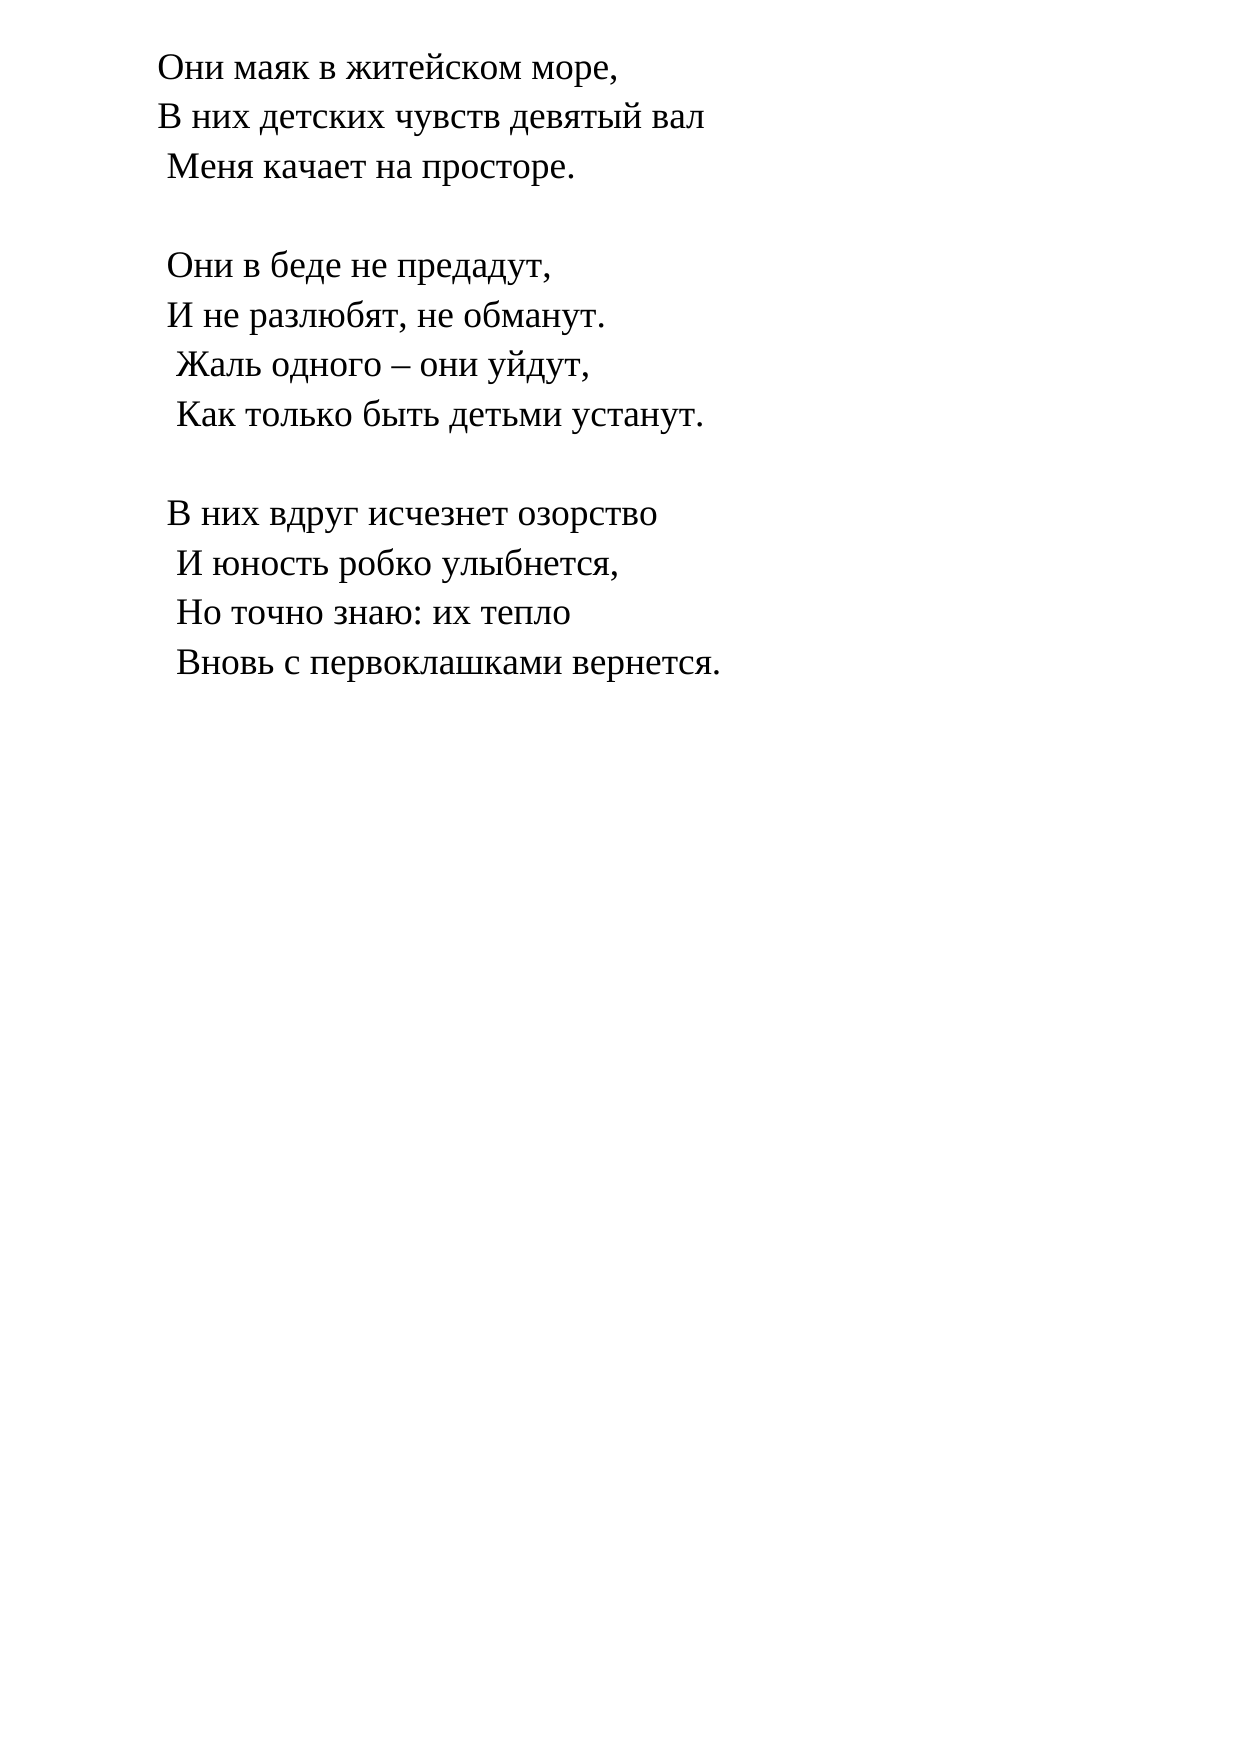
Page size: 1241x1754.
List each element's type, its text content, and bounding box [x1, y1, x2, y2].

text Они маяк в житейском море, [148, 44, 1181, 87]
text В них вдруг исчезнет озорство [148, 491, 1181, 534]
text И юность робко улыбнется, [148, 540, 1181, 583]
text Вновь с первоклашками вернется. [148, 639, 1181, 682]
text Меня качает на просторе. [148, 143, 1181, 187]
text В них детских чувств девятый вал [148, 94, 1181, 137]
text Они в беде не предадут, [148, 243, 1181, 286]
text Как только быть детьми устанут. [148, 391, 1181, 434]
text И не разлюбят, не обманут. [148, 292, 1181, 335]
text Но точно знаю: их тепло [148, 590, 1181, 633]
text Жаль одного – они уйдут, [148, 342, 1181, 385]
